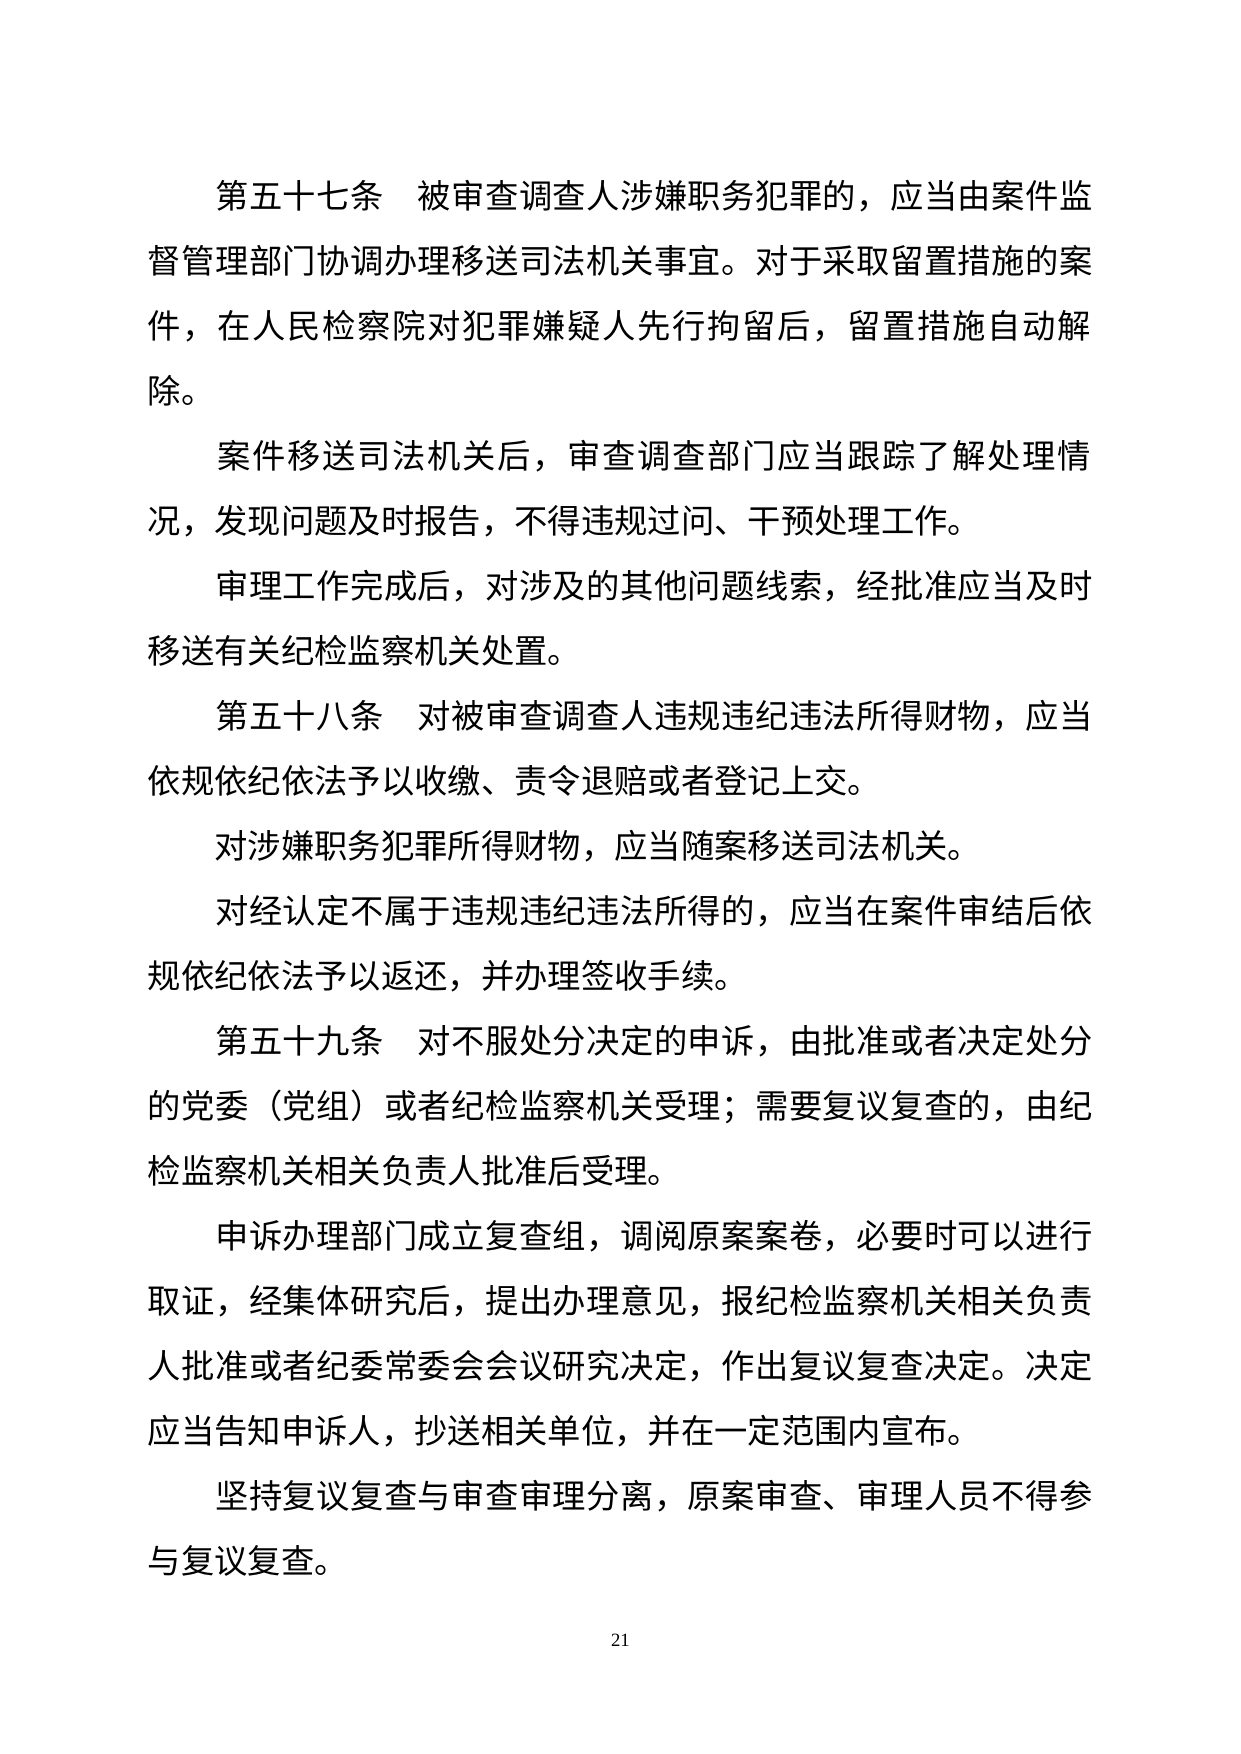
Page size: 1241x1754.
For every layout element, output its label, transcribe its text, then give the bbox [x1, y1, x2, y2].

text 第五十九条 对不服处分决定的申诉，由批准或者决定处分的党委（党组）或者纪检监察机关受理；需要复议复查的，由纪检监察机关相关负责人批准后受理。 [148, 1007, 1092, 1202]
text 审理工作完成后，对涉及的其他问题线索，经批准应当及时移送有关纪检监察机关处置。 [148, 552, 1092, 682]
text 申诉办理部门成立复查组，调阅原案案卷，必要时可以进行取证，经集体研究后，提出办理意见，报纪检监察机关相关负责人批准或者纪委常委会会议研究决定，作出复议复查决定。决定应当告知申诉人，抄送相关单位，并在一定范围内宣布。 [148, 1202, 1092, 1462]
text 坚持复议复查与审查审理分离，原案审查、审理人员不得参与复议复查。 [148, 1462, 1092, 1592]
text 对经认定不属于违规违纪违法所得的，应当在案件审结后依规依纪依法予以返还，并办理签收手续。 [148, 877, 1092, 1007]
text 对涉嫌职务犯罪所得财物，应当随案移送司法机关。 [148, 812, 1092, 877]
text 案件移送司法机关后，审查调查部门应当跟踪了解处理情况，发现问题及时报告，不得违规过问、干预处理工作。 [148, 422, 1092, 552]
text 第五十八条 对被审查调查人违规违纪违法所得财物，应当依规依纪依法予以收缴、责令退赔或者登记上交。 [148, 682, 1092, 812]
text 第五十七条 被审查调查人涉嫌职务犯罪的，应当由案件监督管理部门协调办理移送司法机关事宜。对于采取留置措施的案件，在人民检察院对犯罪嫌疑人先行拘留后，留置措施自动解除。 [148, 162, 1092, 422]
